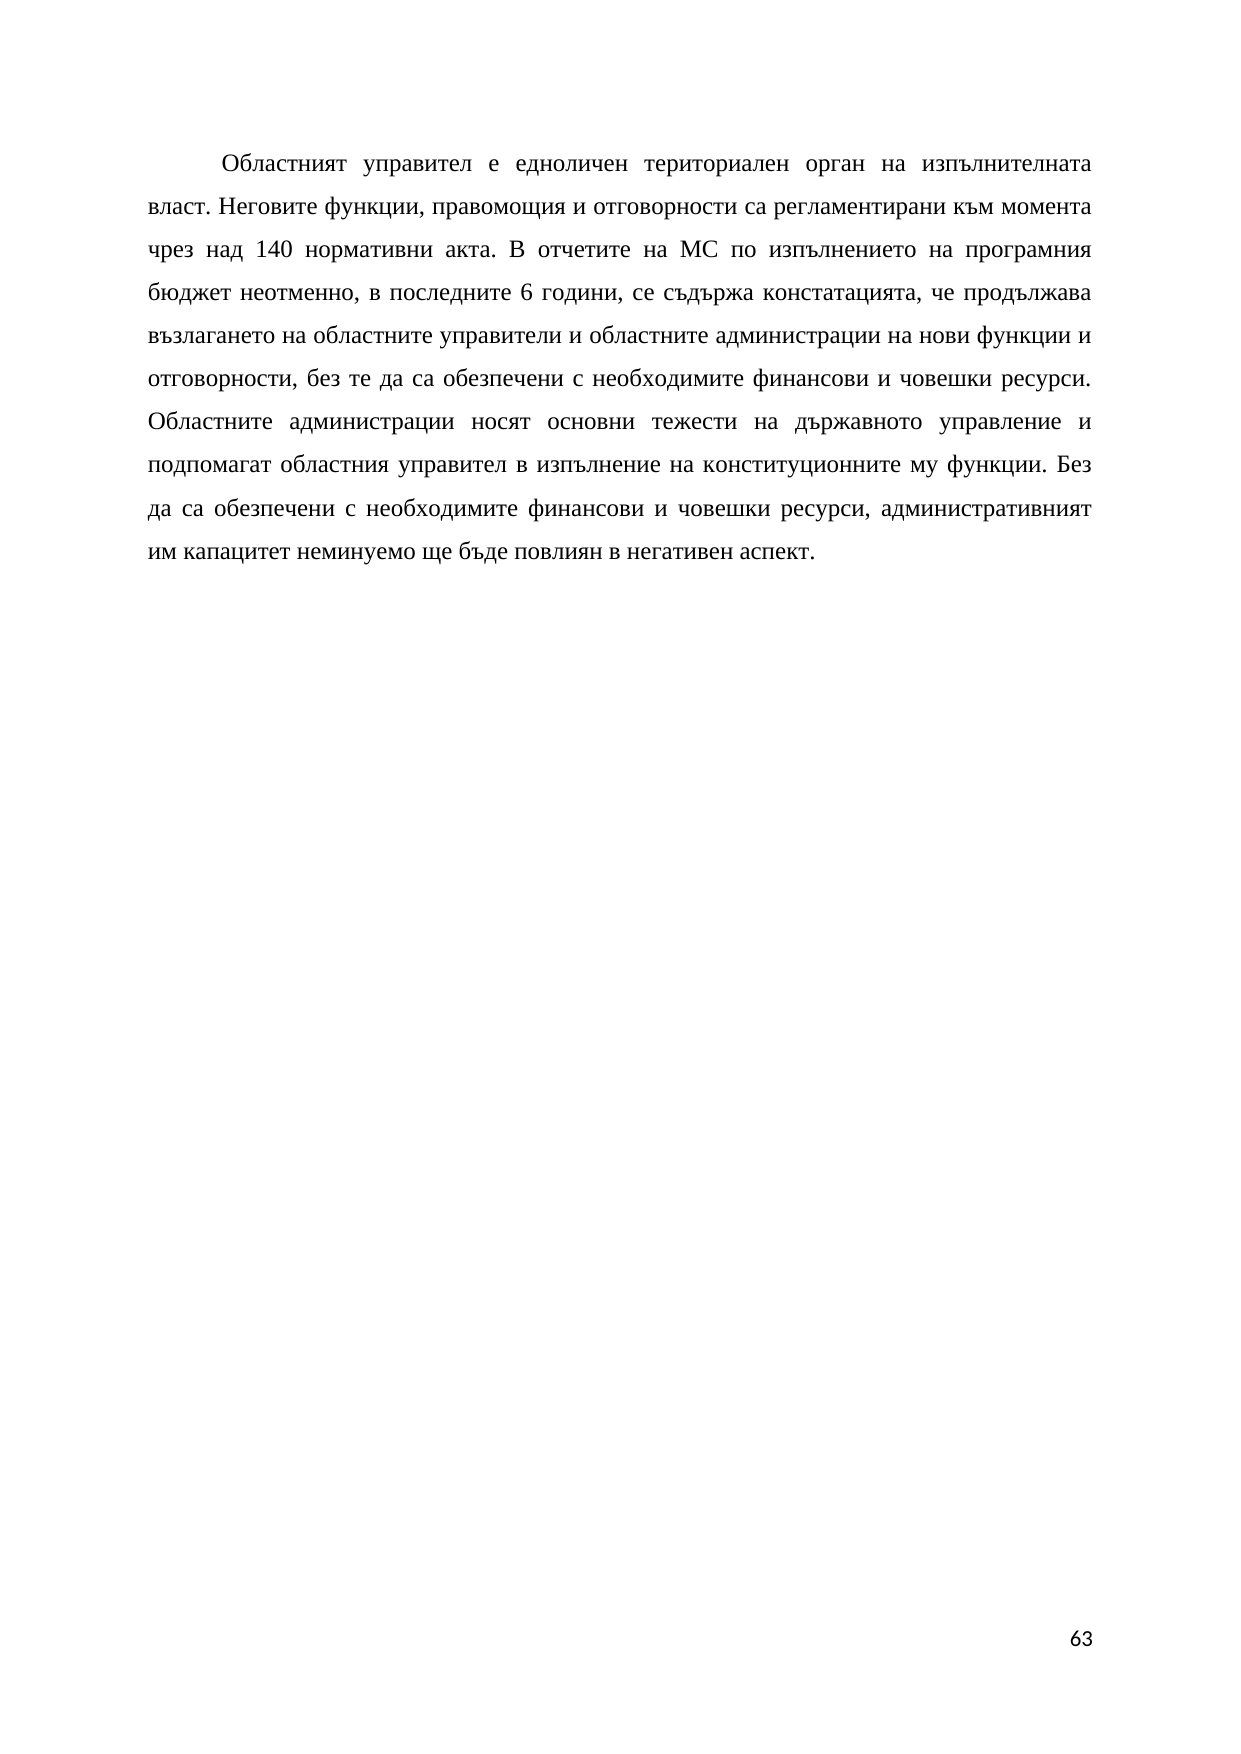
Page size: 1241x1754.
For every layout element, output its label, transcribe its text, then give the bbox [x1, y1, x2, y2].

text Областният управител е едноличен териториален орган на изпълнителната власт. Неговите функции, правомощия и отговорности са регламентирани към момента чрез над 140 нормативни акта. В отчетите на МС по изпълнението на програмния бюджет неотменно, в последните 6 години, се съдържа констатацията, че продължава възлагането на областните управители и областните администрации на нови функции и отговорности, без те да са обезпечени с необходимите финансови и човешки ресурси. Областните администрации носят основни тежести на държавното управление и подпомагат областния управител в изпълнение на конституционните му функции. Без да са обезпечени с необходимите финансови и човешки ресурси, административният им капацитет неминуемо ще бъде повлиян в негативен аспект. [148, 148, 1093, 564]
